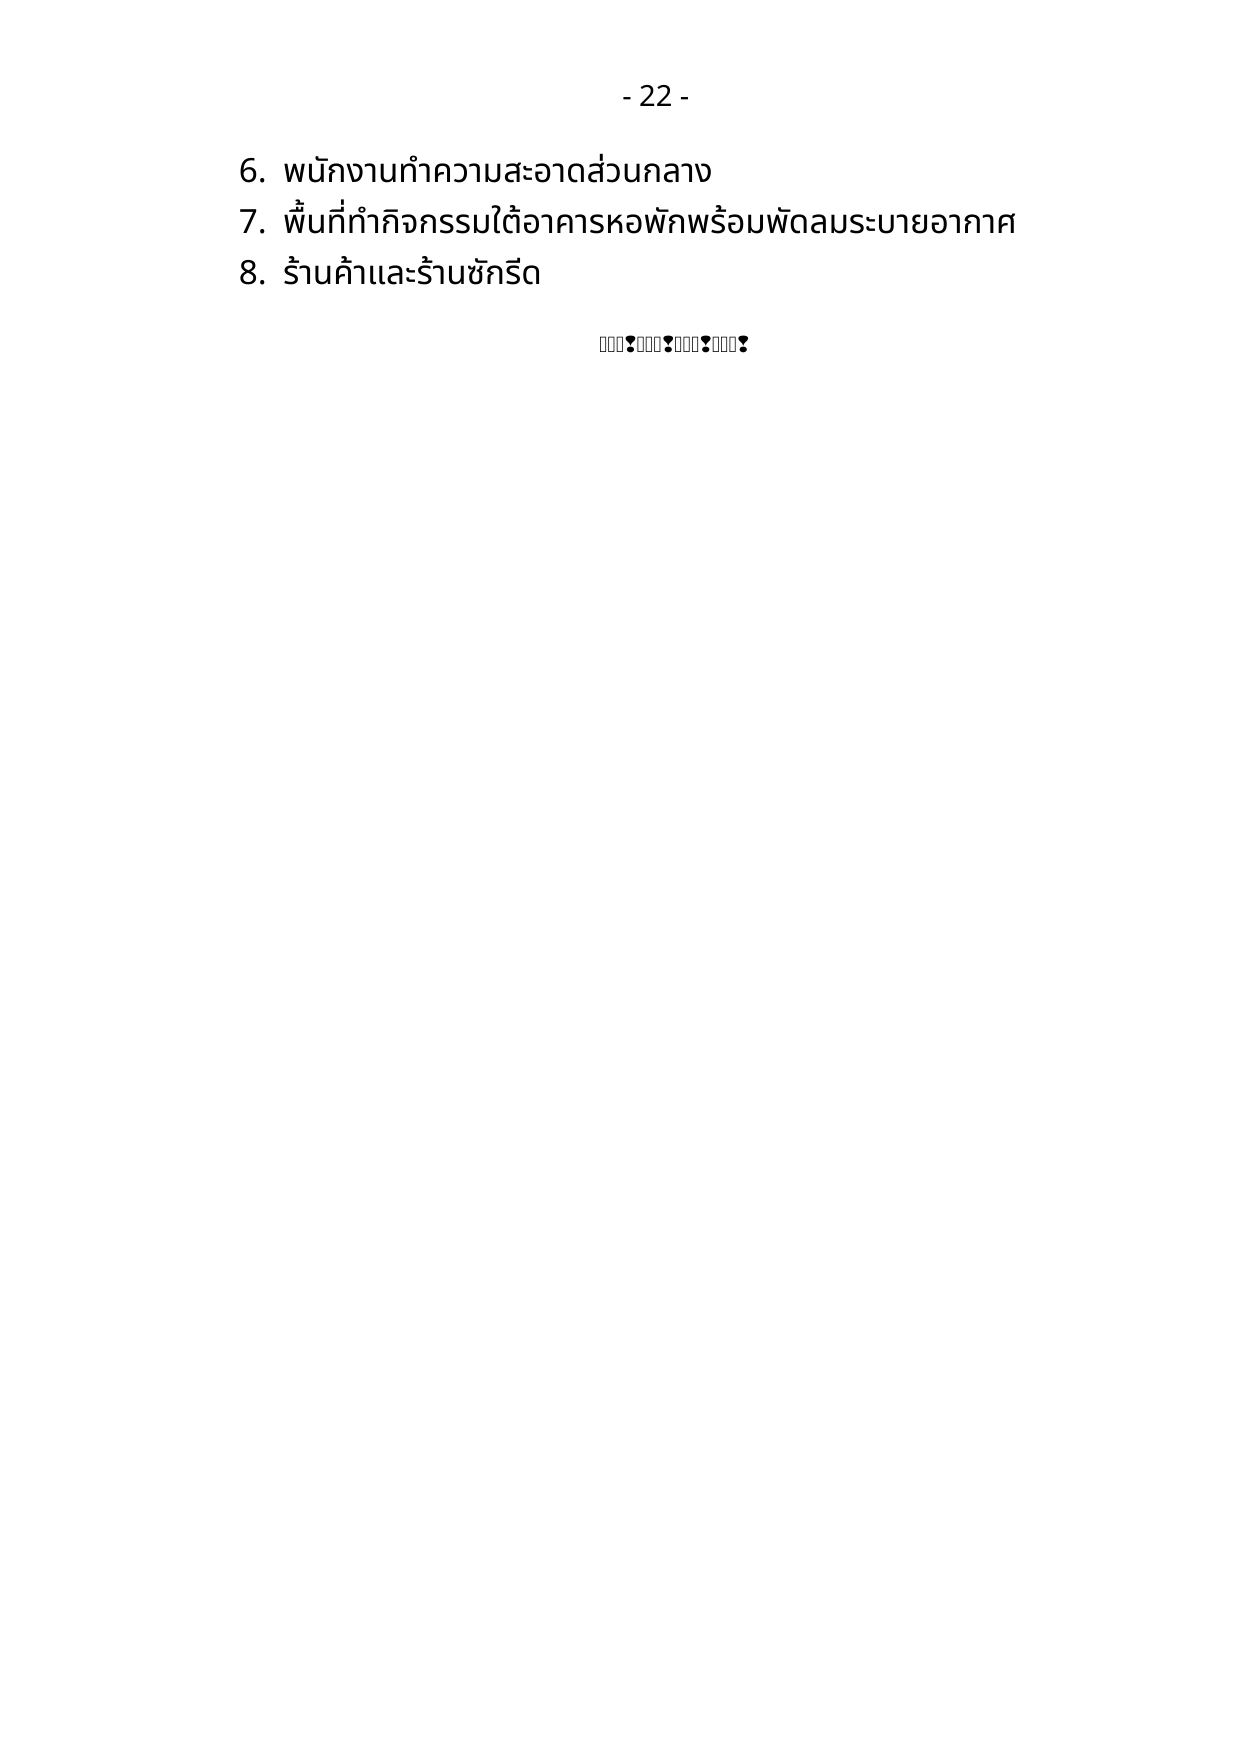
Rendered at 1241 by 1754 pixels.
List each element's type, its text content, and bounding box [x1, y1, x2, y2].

list พื้นที่ทำกิจกรรมใต้อาคารหอพักพร้อมพัดลมระบายอากาศ [150, 198, 1161, 248]
list ร้านค้าและร้านซักรีด [150, 248, 1161, 299]
list พนักงานทำความสะอาดส่วนกลาง [150, 147, 1161, 198]
